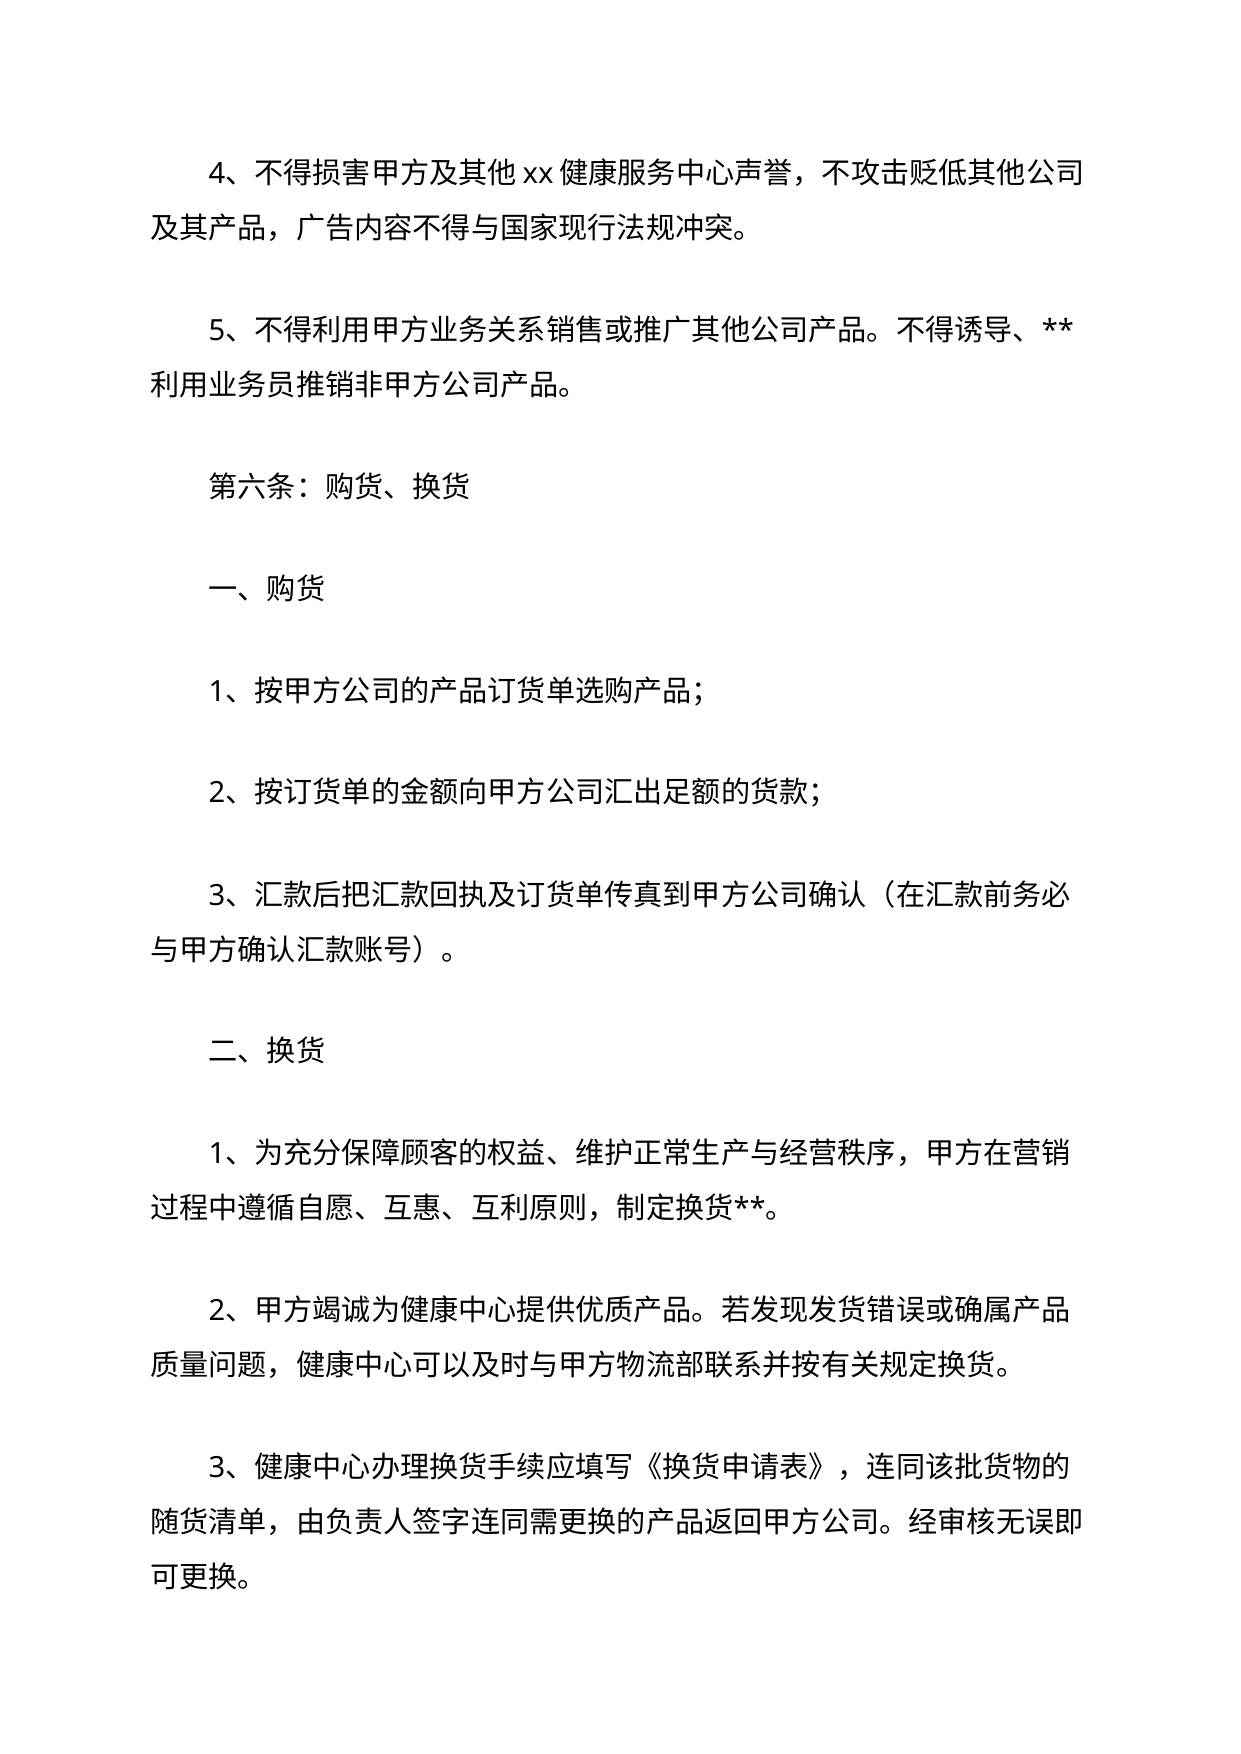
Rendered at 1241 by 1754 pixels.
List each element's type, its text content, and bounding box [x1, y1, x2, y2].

text 2、甲方竭诚为健康中心提供优质产品。若发现发货错误或确属产品质量问题，健康中心可以及时与甲方物流部联系并按有关规定换货。 [150, 1287, 1090, 1384]
text 2、按订货单的金额向甲方公司汇出足额的货款； [150, 769, 1090, 811]
text 4、不得损害甲方及其他xx健康服务中心声誉，不攻击贬低其他公司及其产品，广告内容不得与国家现行法规冲突。 [150, 150, 1090, 247]
text 5、不得利用甲方业务关系销售或推广其他公司产品。不得诱导、**利用业务员推销非甲方公司产品。 [150, 307, 1090, 404]
text 3、健康中心办理换货手续应填写《换货申请表》，连同该批货物的随货清单，由负责人签字连同需更换的产品返回甲方公司。经审核无误即可更换。 [150, 1443, 1090, 1596]
text 一、购货 [150, 565, 1090, 608]
text 3、汇款后把汇款回执及订货单传真到甲方公司确认（在汇款前务必与甲方确认汇款账号）。 [150, 871, 1090, 968]
text 1、为充分保障顾客的权益、维护正常生产与经营秩序，甲方在营销过程中遵循自愿、互惠、互利原则，制定换货**。 [150, 1129, 1090, 1227]
text 二、换货 [150, 1028, 1090, 1070]
text 1、按甲方公司的产品订货单选购产品； [150, 667, 1090, 709]
text 第六条：购货、换货 [150, 463, 1090, 506]
